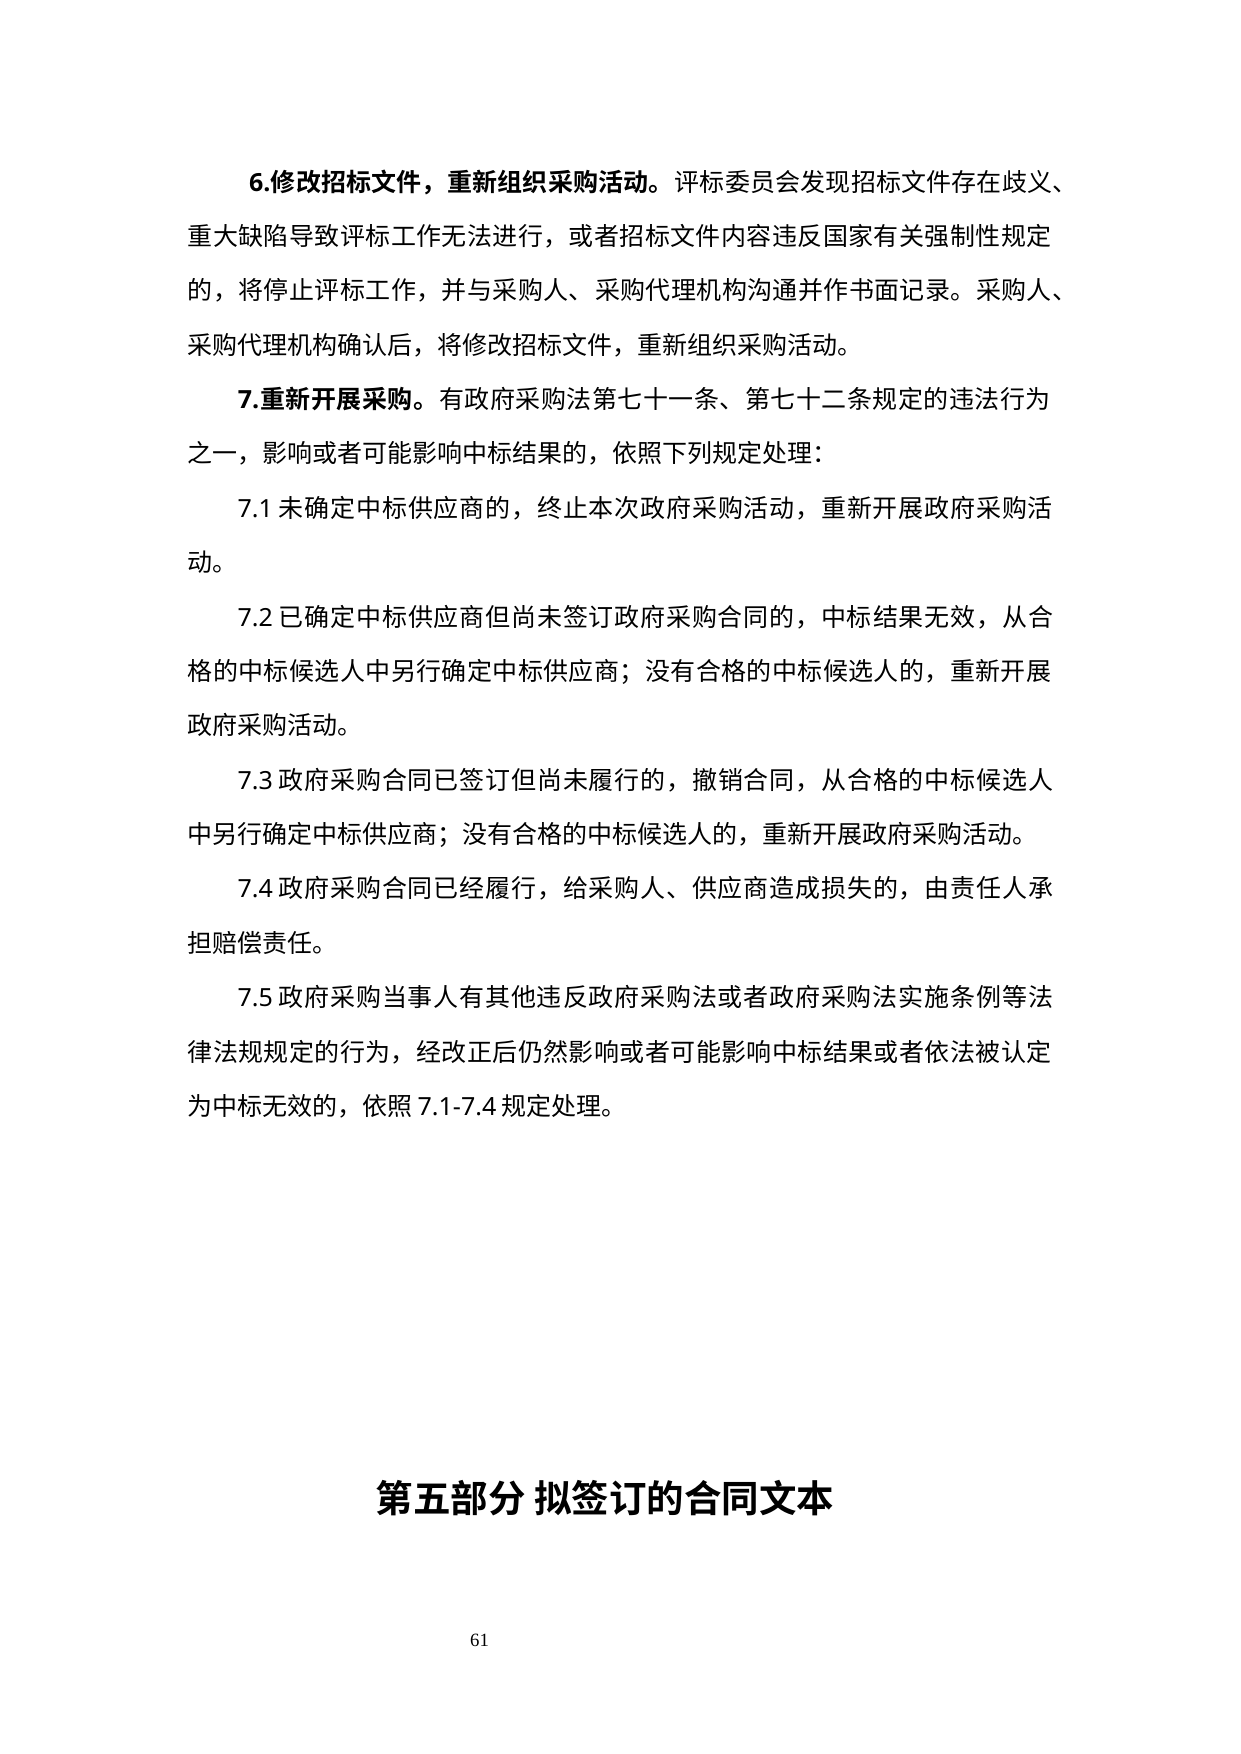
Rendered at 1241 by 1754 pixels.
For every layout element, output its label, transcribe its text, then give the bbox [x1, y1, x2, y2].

text 7.4政府采购合同已经履行，给采购人、供应商造成损失的，由责任人承担赔偿责任。 [187, 869, 1053, 959]
text 7.1未确定中标供应商的，终止本次政府采购活动，重新开展政府采购活动。 [187, 488, 1053, 579]
text 第五部分 拟签订的合同文本 [262, 1463, 1053, 1528]
text 7.重新开展采购。有政府采购法第七十一条、第七十二条规定的违法行为之一，影响或者可能影响中标结果的，依照下列规定处理： [187, 379, 1053, 470]
text 6.修改招标文件，重新组织采购活动。评标委员会发现招标文件存在歧义、重大缺陷导致评标工作无法进行，或者招标文件内容违反国家有关强制性规定的，将停止评标工作，并与采购人、采购代理机构沟通并作书面记录。采购人、采购代理机构确认后，将修改招标文件，重新组织采购活动。 [187, 162, 1053, 361]
text 7.3政府采购合同已签订但尚未履行的，撤销合同，从合格的中标候选人中另行确定中标供应商；没有合格的中标候选人的，重新开展政府采购活动。 [187, 760, 1053, 851]
text 7.2已确定中标供应商但尚未签订政府采购合同的，中标结果无效，从合格的中标候选人中另行确定中标供应商；没有合格的中标候选人的，重新开展政府采购活动。 [187, 597, 1053, 742]
text 7.5政府采购当事人有其他违反政府采购法或者政府采购法实施条例等法律法规规定的行为，经改正后仍然影响或者可能影响中标结果或者依法被认定为中标无效的，依照7.1-7.4规定处理。 [187, 978, 1053, 1123]
